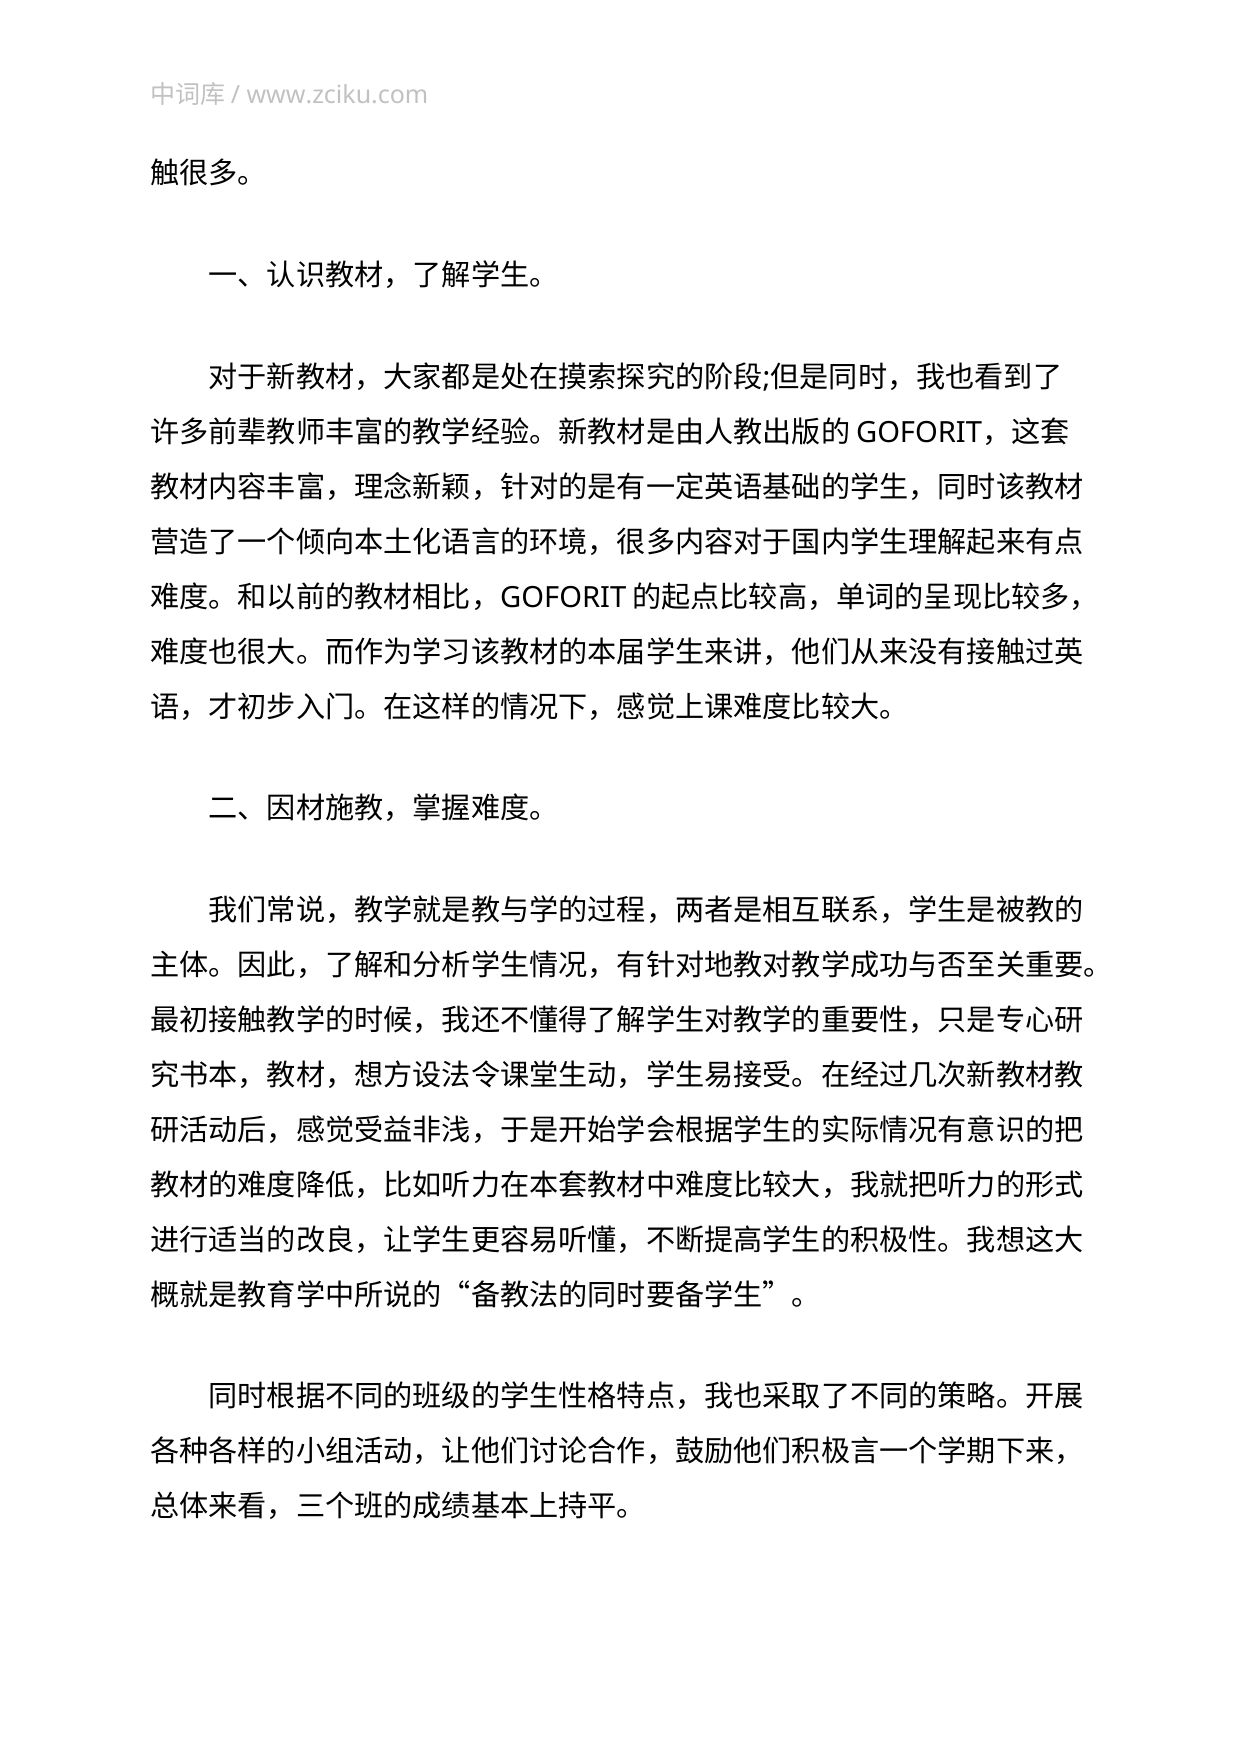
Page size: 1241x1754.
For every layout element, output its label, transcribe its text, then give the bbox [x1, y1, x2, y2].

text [150, 150, 1090, 192]
text 对于新教材，大家都是处在摸索探究的阶段;但是同时，我也看到了许多前辈教师丰富的教学经验。新教材是由人教出版的GOFORIT，这套教材内容丰富，理念新颖，针对的是有一定英语基础的学生，同时该教材营造了一个倾向本土化语言的环境，很多内容对于国内学生理解起来有点难度。和以前的教材相比，GOFORIT的起点比较高，单词的呈现比较多，难度也很大。而作为学习该教材的本届学生来讲，他们从来没有接触过英语，才初步入门。在这样的情况下，感觉上课难度比较大。 [150, 353, 1090, 726]
text 一、认识教材，了解学生。 [150, 252, 1090, 294]
text 我们常说，教学就是教与学的过程，两者是相互联系，学生是被教的主体。因此，了解和分析学生情况，有针对地教对教学成功与否至关重要。最初接触教学的时候，我还不懂得了解学生对教学的重要性，只是专心研究书本，教材，想方设法令课堂生动，学生易接受。在经过几次新教材教研活动后，感觉受益非浅，于是开始学会根据学生的实际情况有意识的把教材的难度降低，比如听力在本套教材中难度比较大，我就把听力的形式进行适当的改良，让学生更容易听懂，不断提高学生的积极性。我想这大概就是教育学中所说的“备教法的同时要备学生”。 [150, 887, 1090, 1313]
text 二、因材施教，掌握难度。 [150, 785, 1090, 827]
text 同时根据不同的班级的学生性格特点，我也采取了不同的策略。开展各种各样的小组活动，让他们讨论合作，鼓励他们积极言一个学期下来，总体来看，三个班的成绩基本上持平。 [150, 1373, 1090, 1525]
